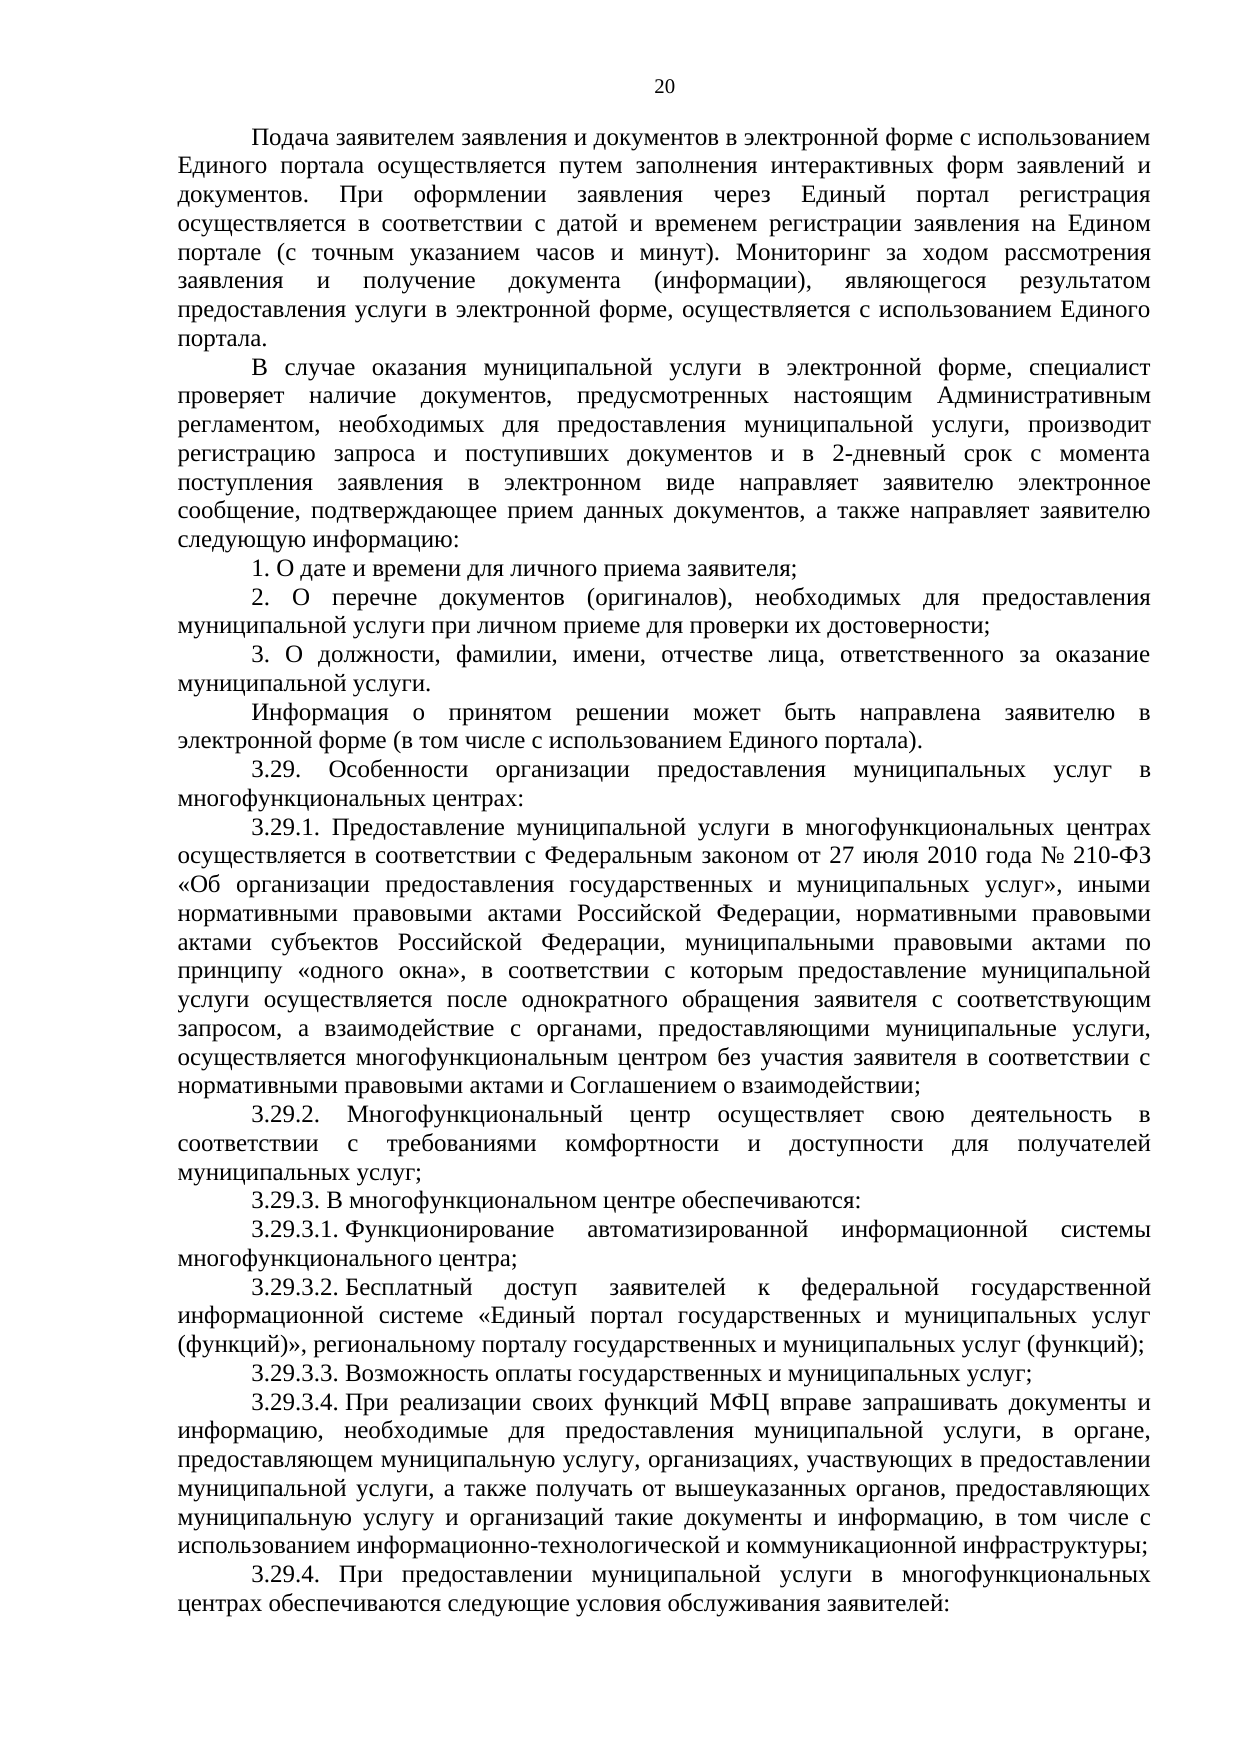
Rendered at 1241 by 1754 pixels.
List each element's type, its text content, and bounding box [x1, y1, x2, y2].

text 3.29.1. Предоставление муниципальной услуги в многофункциональных центрах осуществляется в соответствии с Федеральным законом от 27 июля 2010 года № 210-ФЗ «Об организации предоставления государственных и муниципальных услуг», иными нормативными правовыми актами Российской Федерации, нормативными правовыми актами субъектов Российской Федерации, муниципальными правовыми актами по принципу «одного окна», в соответствии с которым предоставление муниципальной услуги осуществляется после однократного обращения заявителя с соответствующим запросом, а взаимодействие с органами, предоставляющими муниципальные услуги, осуществляется многофункциональным центром без участия заявителя в соответствии с нормативными правовыми актами и Соглашением о взаимодействии; [177, 812, 1152, 1099]
list Функционирование автоматизированной информационной системы многофункционального центра; [177, 1214, 1152, 1272]
text 2. О перечне документов (оригиналов), необходимых для предоставления муниципальной услуги при личном приеме для проверки их достоверности; [177, 582, 1152, 639]
text 3.29.3. В многофункциональном центре обеспечиваются: [177, 1186, 1152, 1214]
text 3.29. Особенности организации предоставления муниципальных услуг в многофункциональных центрах: [177, 754, 1152, 812]
text 3. О должности, фамилии, имени, отчестве лица, ответственного за оказание муниципальной услуги. [177, 639, 1152, 697]
list При реализации своих функций МФЦ вправе запрашивать документы и информацию, необходимые для предоставления муниципальной услуги, в органе, предоставляющем муниципальную услугу, организациях, участвующих в предоставлении муниципальной услуги, а также получать от вышеуказанных органов, предоставляющих муниципальную услугу и организаций такие документы и информацию, в том числе с использованием информационно-технологической и коммуникационной инфраструктуры; [177, 1387, 1152, 1559]
text Информация о принятом решении может быть направлена заявителю в электронной форме (в том числе с использованием Единого портала). [177, 697, 1152, 754]
text В случае оказания муниципальной услуги в электронной форме, специалист проверяет наличие документов, предусмотренных настоящим Административным регламентом, необходимых для предоставления муниципальной услуги, производит регистрацию запроса и поступивших документов и в 2-дневный срок с момента поступления заявления в электронном виде направляет заявителю электронное сообщение, подтверждающее прием данных документов, а также направляет заявителю следующую информацию: [177, 352, 1152, 553]
text 3.29.4. При предоставлении муниципальной услуги в многофункциональных центрах обеспечиваются следующие условия обслуживания заявителей: [177, 1559, 1152, 1617]
text 1. О дате и времени для личного приема заявителя; [177, 553, 1152, 582]
list Возможность оплаты государственных и муниципальных услуг; [177, 1358, 1152, 1387]
list Бесплатный доступ заявителей к федеральной государственной информационной системе «Единый портал государственных и муниципальных услуг (функций)», региональному порталу государственных и муниципальных услуг (функций); [177, 1272, 1152, 1358]
text 3.29.2. Многофункциональный центр осуществляет свою деятельность в соответствии с требованиями комфортности и доступности для получателей муниципальных услуг; [177, 1099, 1152, 1186]
text Подача заявителем заявления и документов в электронной форме с использованием Единого портала осуществляется путем заполнения интерактивных форм заявлений и документов. При оформлении заявления через Единый портал регистрация осуществляется в соответствии с датой и временем регистрации заявления на Едином портале (с точным указанием часов и минут). Мониторинг за ходом рассмотрения заявления и получение документа (информации), являющегося результатом предоставления услуги в электронной форме, осуществляется с использованием Единого портала. [177, 122, 1152, 352]
